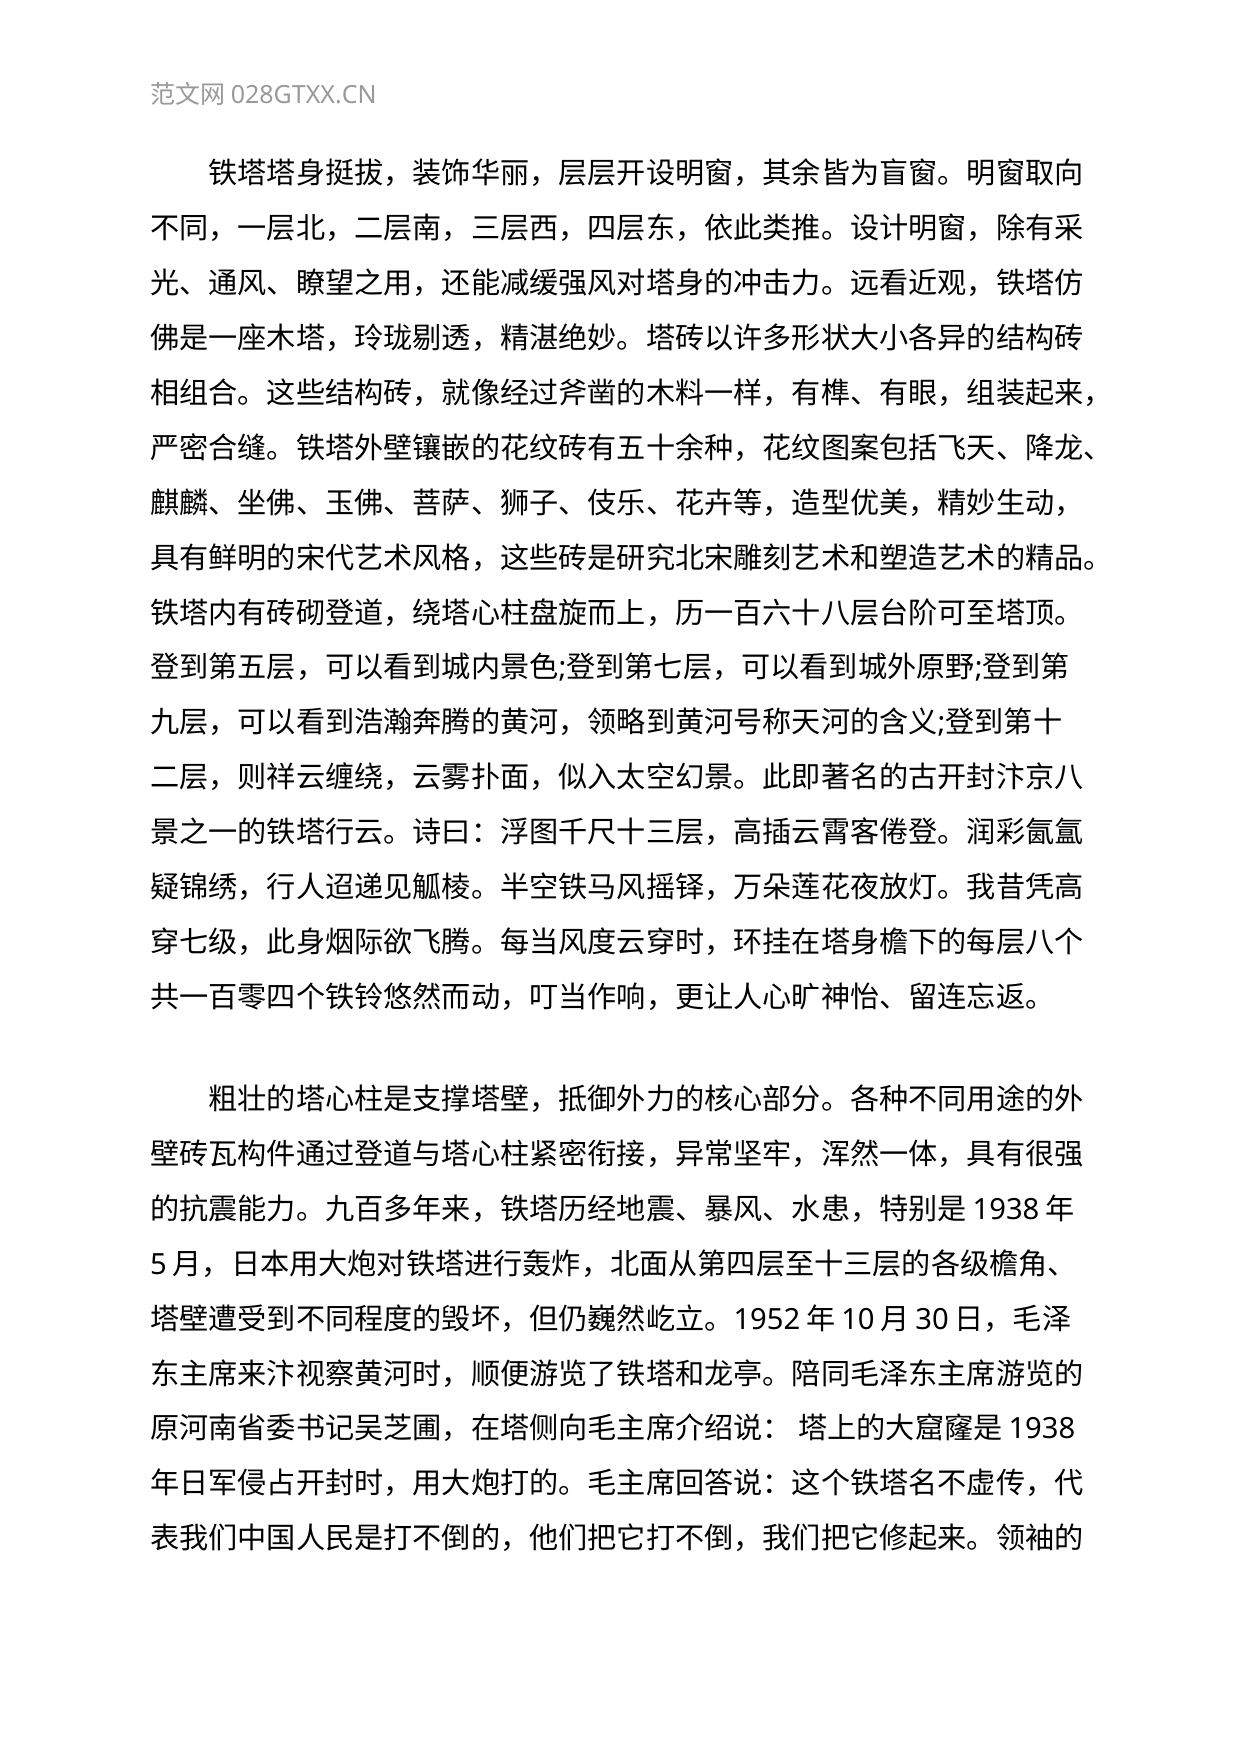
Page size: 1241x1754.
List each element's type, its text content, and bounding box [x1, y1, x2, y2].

text 铁塔塔身挺拔，装饰华丽，层层开设明窗，其余皆为盲窗。明窗取向不同，一层北，二层南，三层西，四层东，依此类推。设计明窗，除有采光、通风、瞭望之用，还能减缓强风对塔身的冲击力。远看近观，铁塔仿佛是一座木塔，玲珑剔透，精湛绝妙。塔砖以许多形状大小各异的结构砖相组合。这些结构砖，就像经过斧凿的木料一样，有榫、有眼，组装起来，严密合缝。铁塔外壁镶嵌的花纹砖有五十余种，花纹图案包括飞天、降龙、麒麟、坐佛、玉佛、菩萨、狮子、伎乐、花卉等，造型优美，精妙生动，具有鲜明的宋代艺术风格，这些砖是研究北宋雕刻艺术和塑造艺术的精品。铁塔内有砖砌登道，绕塔心柱盘旋而上，历一百六十八层台阶可至塔顶。登到第五层，可以看到城内景色;登到第七层，可以看到城外原野;登到第九层，可以看到浩瀚奔腾的黄河，领略到黄河号称天河的含义;登到第十二层，则祥云缠绕，云雾扑面，似入太空幻景。此即著名的古开封汴京八景之一的铁塔行云。诗曰：浮图千尺十三层，高插云霄客倦登。润彩氤氲疑锦绣，行人迢递见觚棱。半空铁马风摇铎，万朵莲花夜放灯。我昔凭高穿七级，此身烟际欲飞腾。每当风度云穿时，环挂在塔身檐下的每层八个共一百零四个铁铃悠然而动，叮当作响，更让人心旷神怡、留连忘返。 [150, 150, 1090, 1016]
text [150, 1075, 1090, 1557]
